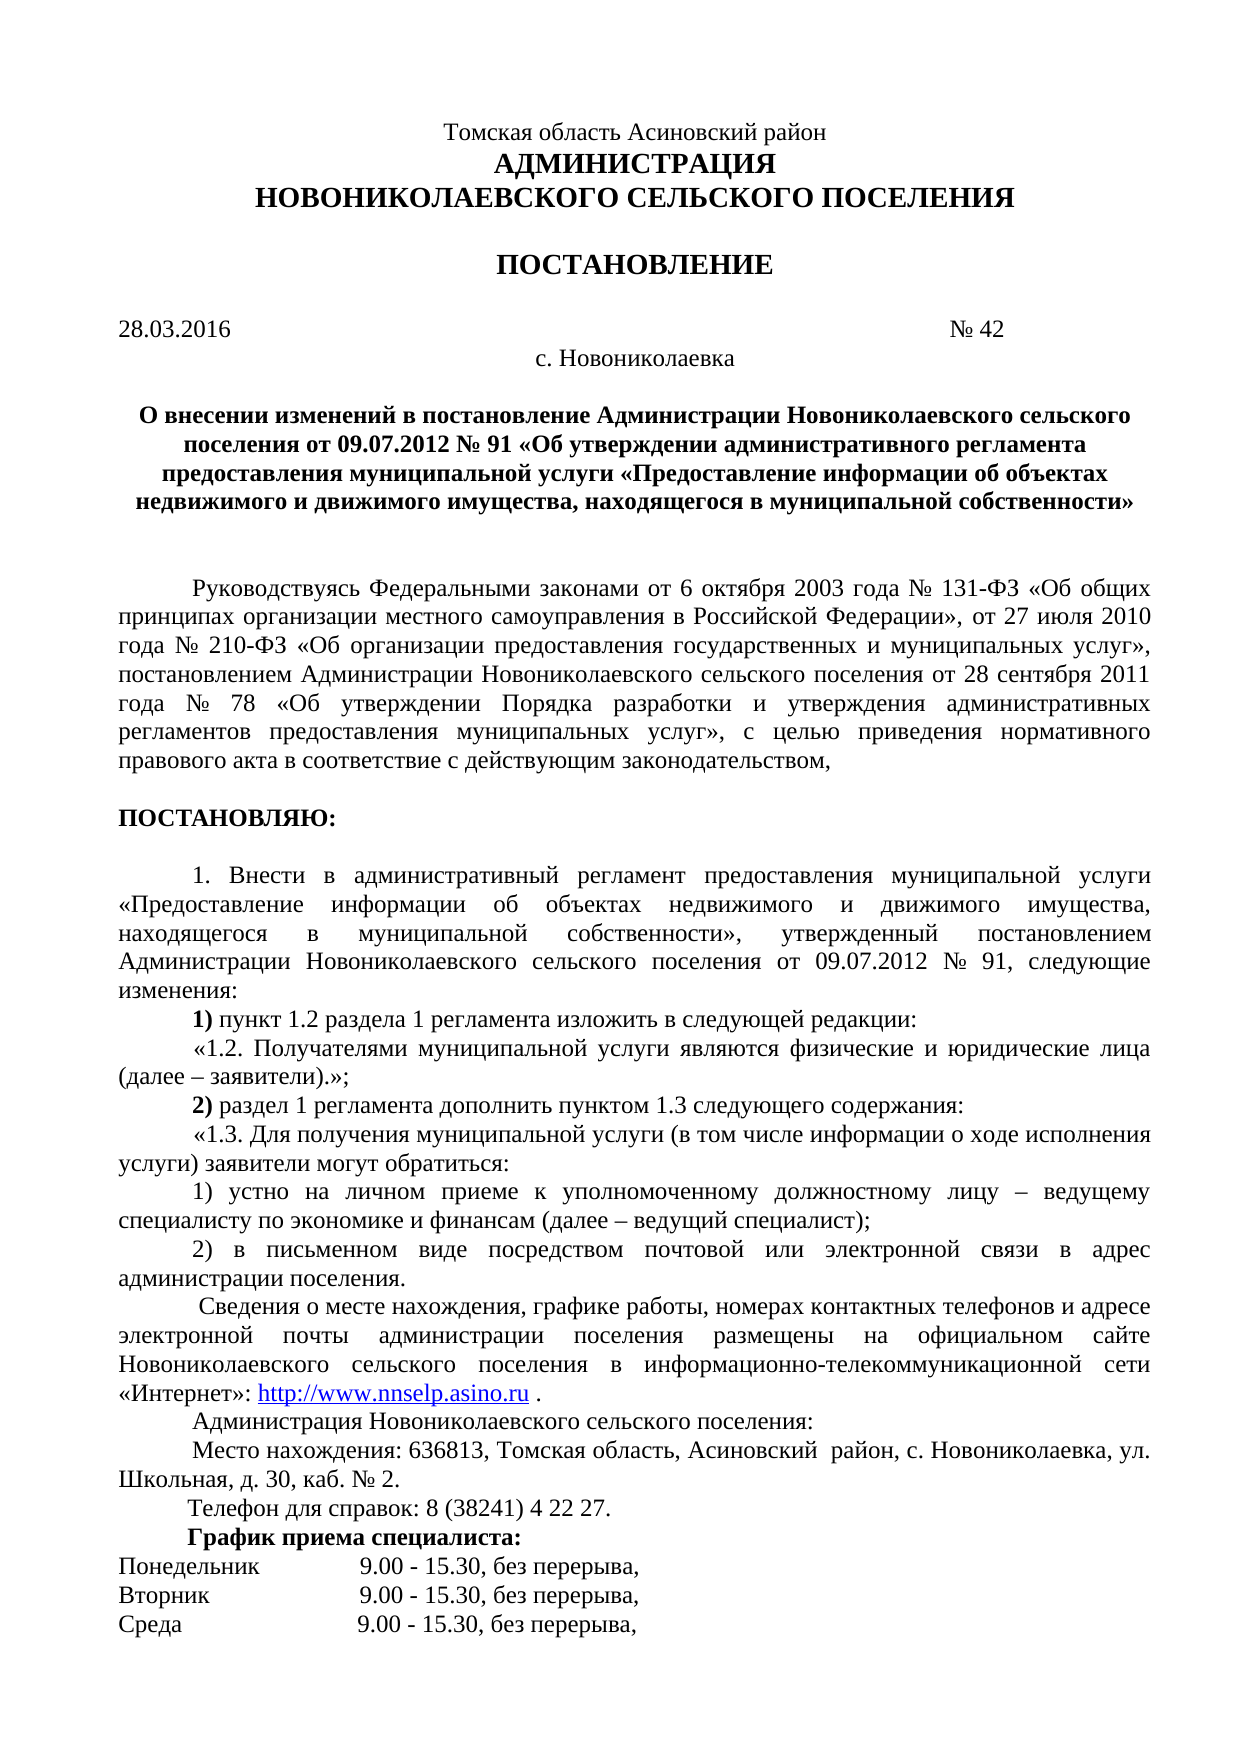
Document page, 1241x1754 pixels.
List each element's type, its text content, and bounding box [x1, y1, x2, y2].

text Телефон для справок: 8 (38241) 4 22 27. [118, 1493, 1141, 1521]
text ПОСТАНОВЛЕНИЕ [118, 247, 1152, 280]
text Понедельник 9.00 - 15.30, без перерыва, [118, 1551, 1152, 1580]
text 28.03.2016 № 42 [118, 314, 1152, 343]
text Администрация Новониколаевского сельского поселения: [118, 1406, 1152, 1435]
text 2) раздел 1 регламента дополнить пунктом 1.3 следующего содержания: [118, 1090, 1152, 1119]
text 1) пункт 1.2 раздела 1 регламента изложить в следующей редакции: [118, 1004, 1152, 1033]
text 1. Внести в административный регламент предоставления муниципальной услуги «Предоставление информации об объектах недвижимого и движимого имущества, находящегося в муниципальной собственности», утвержденный постановлением Администрации Новониколаевского сельского поселения от 09.07.2012 № 91, следующие изменения: [118, 860, 1152, 1004]
text Среда 9.00 - 15.30, без перерыва, [118, 1609, 1152, 1637]
text Томская область Асиновский район [118, 117, 1152, 146]
text «1.2. Получателями муниципальной услуги являются физические и юридические лица (далее – заявители).»; [118, 1033, 1152, 1090]
text Место нахождения: 636813, Томская область, Асиновский район, с. Новониколаевка, ул. Школьная, д. 30, каб. № 2. [118, 1435, 1152, 1493]
text 1) устно на личном приеме к уполномоченному должностному лицу – ведущему специалисту по экономике и финансам (далее – ведущий специалист); [118, 1176, 1152, 1234]
text АДМИНИСТРАЦИЯ [118, 146, 1152, 180]
text Вторник 9.00 - 15.30, без перерыва, [118, 1580, 1152, 1609]
text 2) в письменном виде посредством почтовой или электронной связи в адрес администрации поселения. [118, 1234, 1152, 1291]
text График приема специалиста: [187, 1522, 1141, 1551]
text «1.3. Для получения муниципальной услуги (в том числе информации о ходе исполнения услуги) заявители могут обратиться: [118, 1119, 1152, 1176]
text Руководствуясь Федеральными законами от 6 октября 2003 года № 131-ФЗ «Об общих принципах организации местного самоуправления в Российской Федерации», от 27 июля 2010 года № 210-ФЗ «Об организации предоставления государственных и муниципальных услуг», постановлением Администрации Новониколаевского сельского поселения от 28 сентября 2011 года № 78 «Об утверждении Порядка разработки и утверждения административных регламентов предоставления муниципальных услуг», с целью приведения нормативного правового акта в соответствие с действующим законодательством, [118, 573, 1152, 774]
text ПОСТАНОВЛЯЮ: [118, 803, 1152, 831]
text Сведения о месте нахождения, графике работы, номерах контактных телефонов и адресе электронной почты администрации поселения размещены на официальном сайте Новониколаевского сельского поселения в информационно-телекоммуникационной сети «Интернет»: http://www.nnselp.asino.ru . [118, 1291, 1152, 1406]
text НОВОНИКОЛАЕВСКОГО СЕЛЬСКОГО ПОСЕЛЕНИЯ [118, 180, 1152, 213]
text с. Новониколаевка [118, 343, 1152, 371]
text О внесении изменений в постановление Администрации Новониколаевского сельского поселения от 09.07.2012 № 91 «Об утверждении административного регламента предоставления муниципальной услуги «Предоставление информации об объектах недвижимого и движимого имущества, находящегося в муниципальной собственности» [118, 400, 1152, 515]
